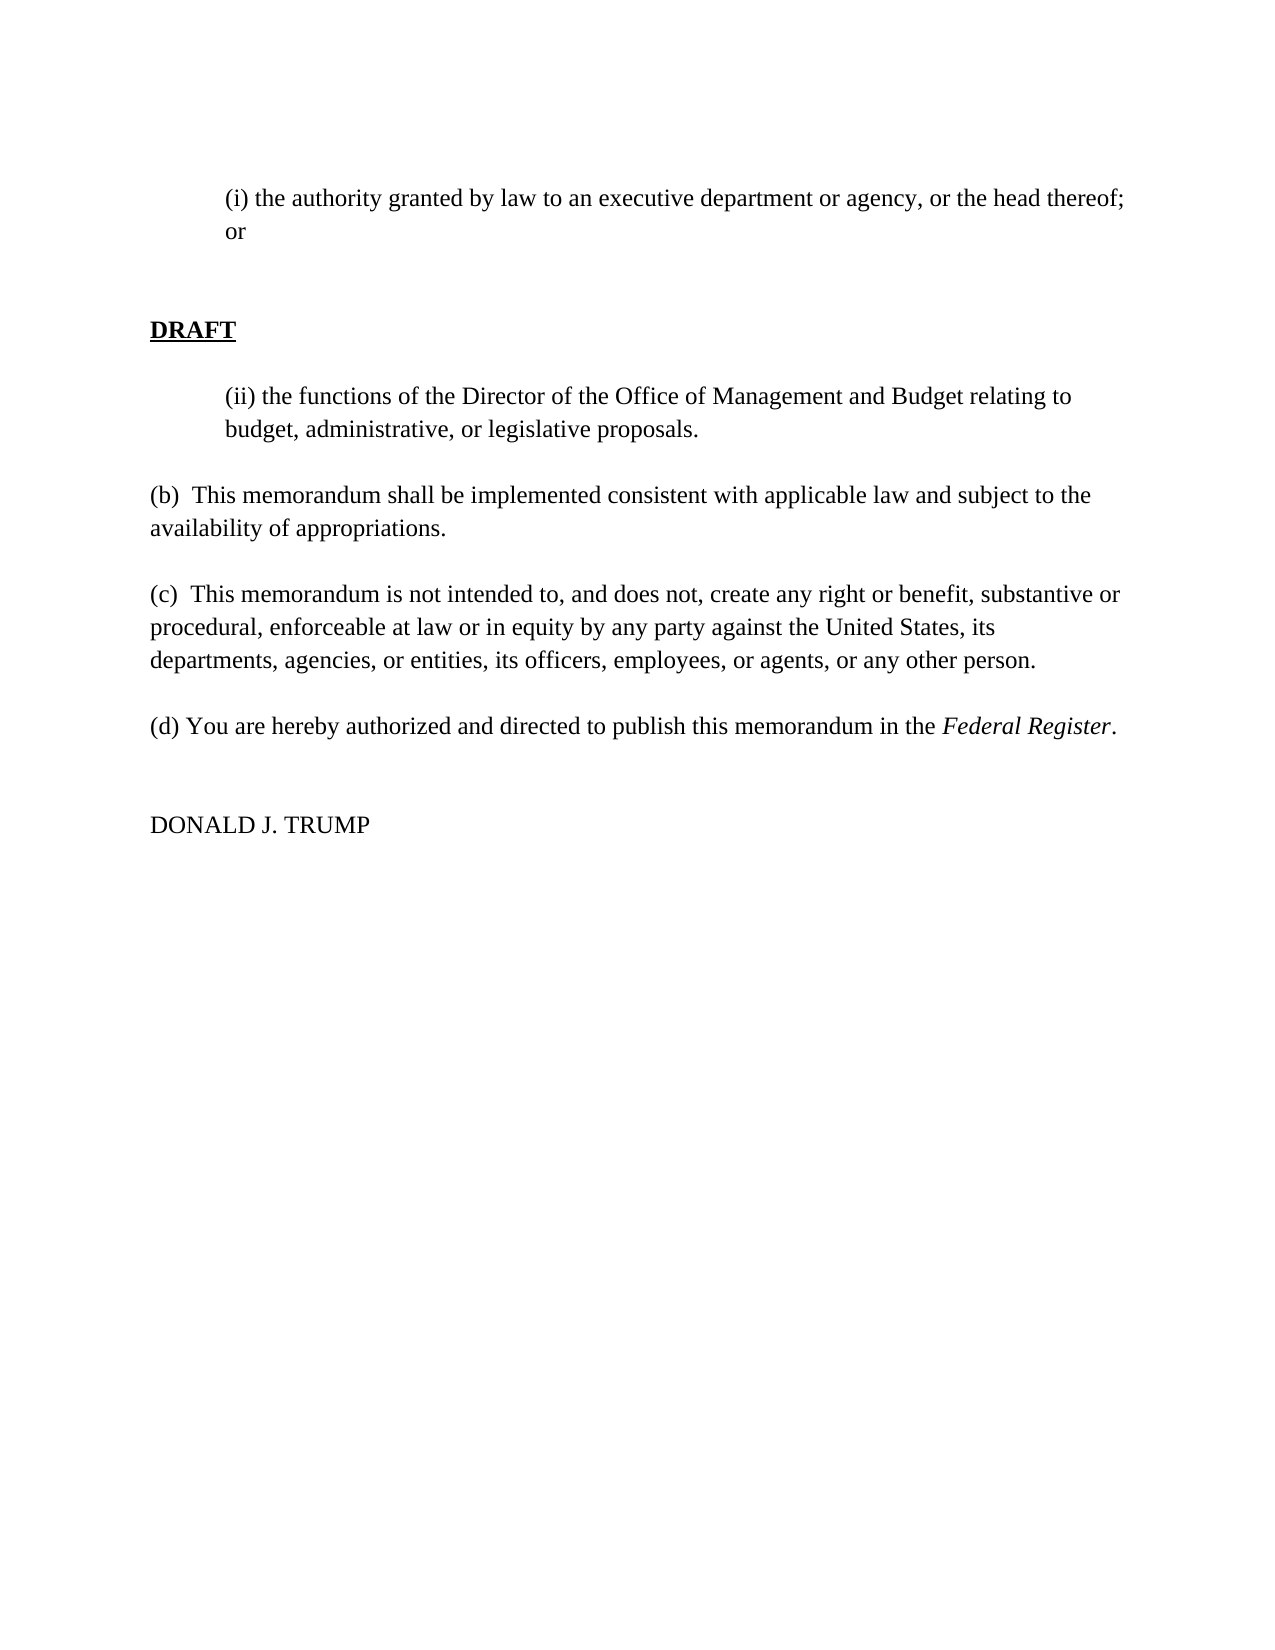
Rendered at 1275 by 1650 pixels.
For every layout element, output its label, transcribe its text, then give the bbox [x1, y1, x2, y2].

text (b) This memorandum shall be implemented consistent with applicable law and subject to the availability of appropriations. [150, 480, 1125, 542]
text DRAFT [150, 315, 1125, 344]
text (d) You are hereby authorized and directed to publish this memorandum in the Federal Register. [150, 711, 1125, 740]
text DONALD J. TRUMP [150, 810, 1125, 839]
text (c) This memorandum is not intended to, and does not, create any right or benefit, substantive or procedural, enforceable at law or in equity by any party against the United States, its departments, agencies, or entities, its officers, employees, or agents, or any other person. [150, 579, 1125, 674]
text (ii) the functions of the Director of the Office of Management and Budget relating to budget, administrative, or legislative proposals. [225, 381, 1125, 443]
text (i) the authority granted by law to an executive department or agency, or the head thereof; or [225, 183, 1125, 245]
